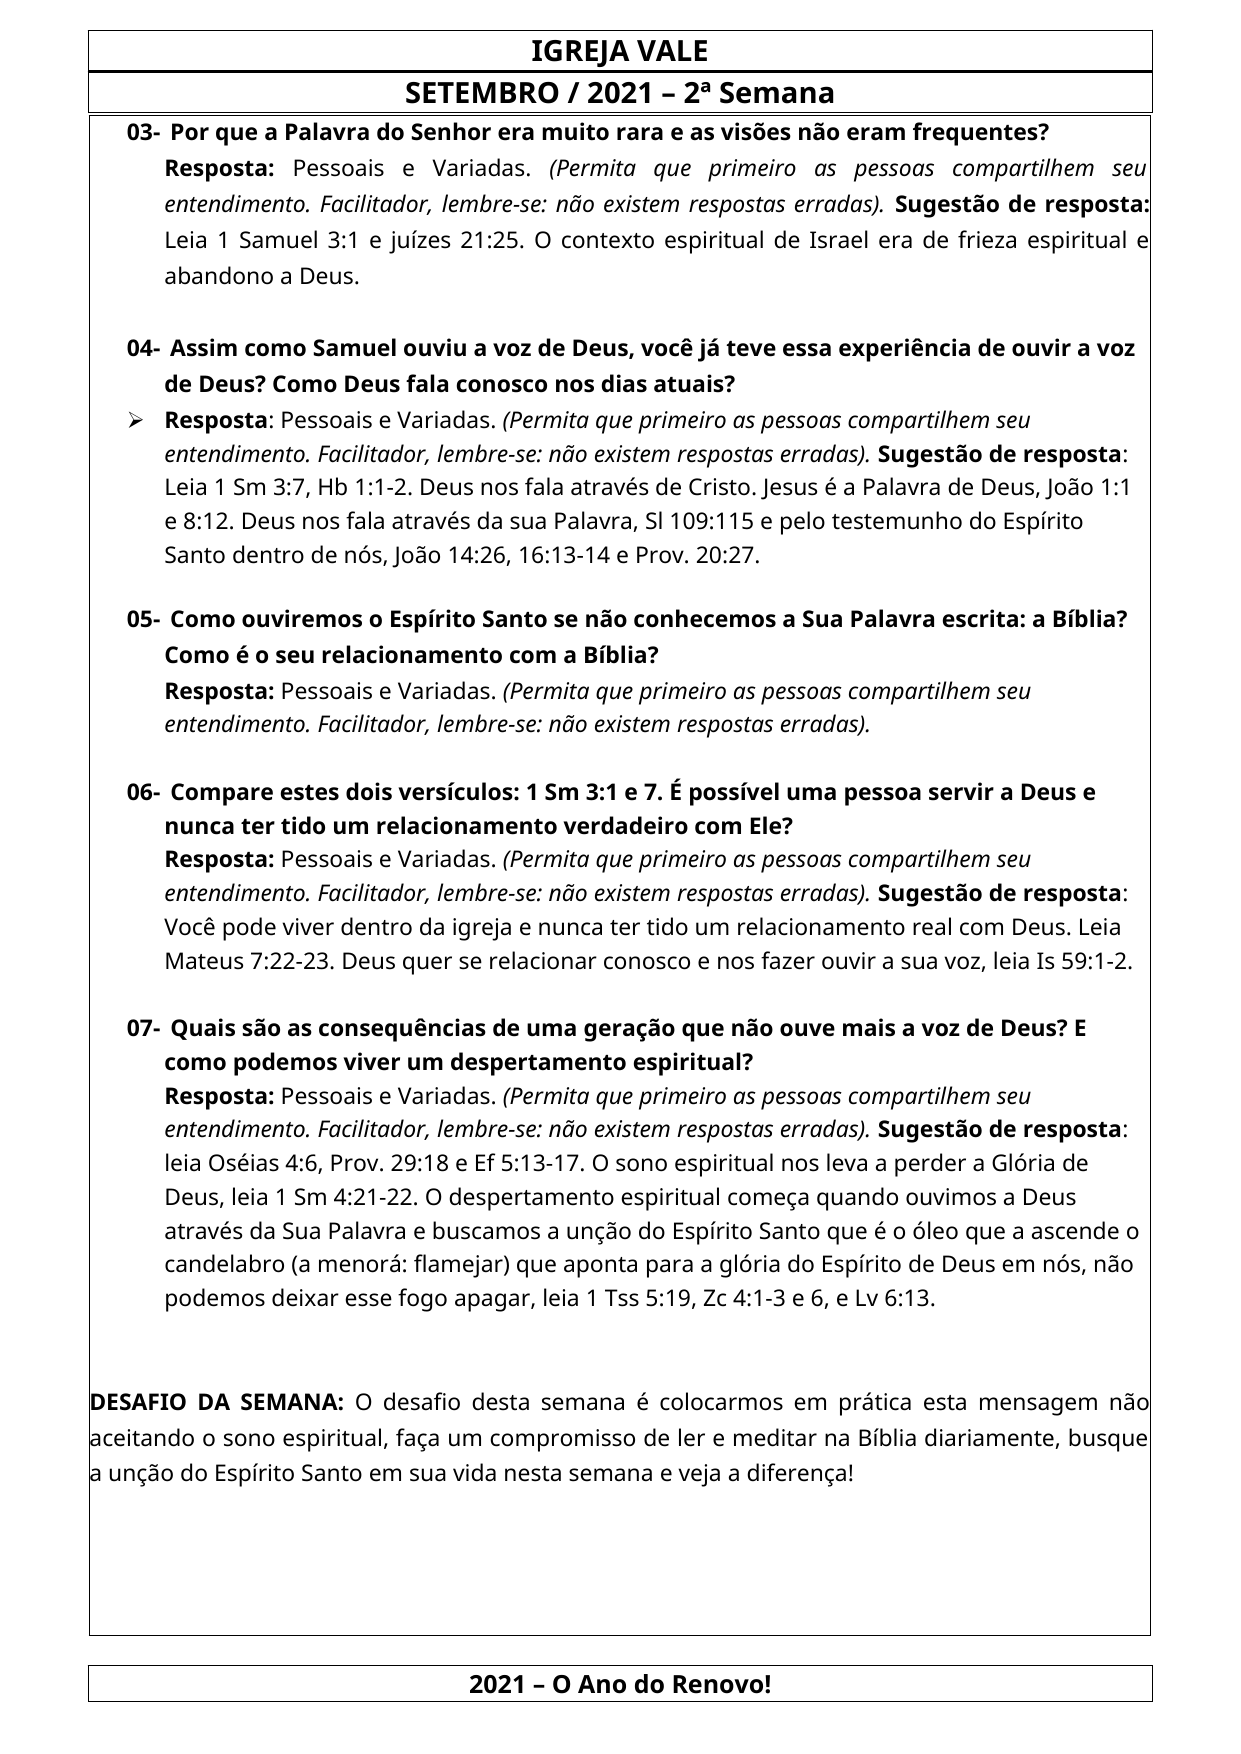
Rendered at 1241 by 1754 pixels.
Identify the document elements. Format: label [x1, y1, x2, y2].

table_header [90, 116, 1150, 1635]
